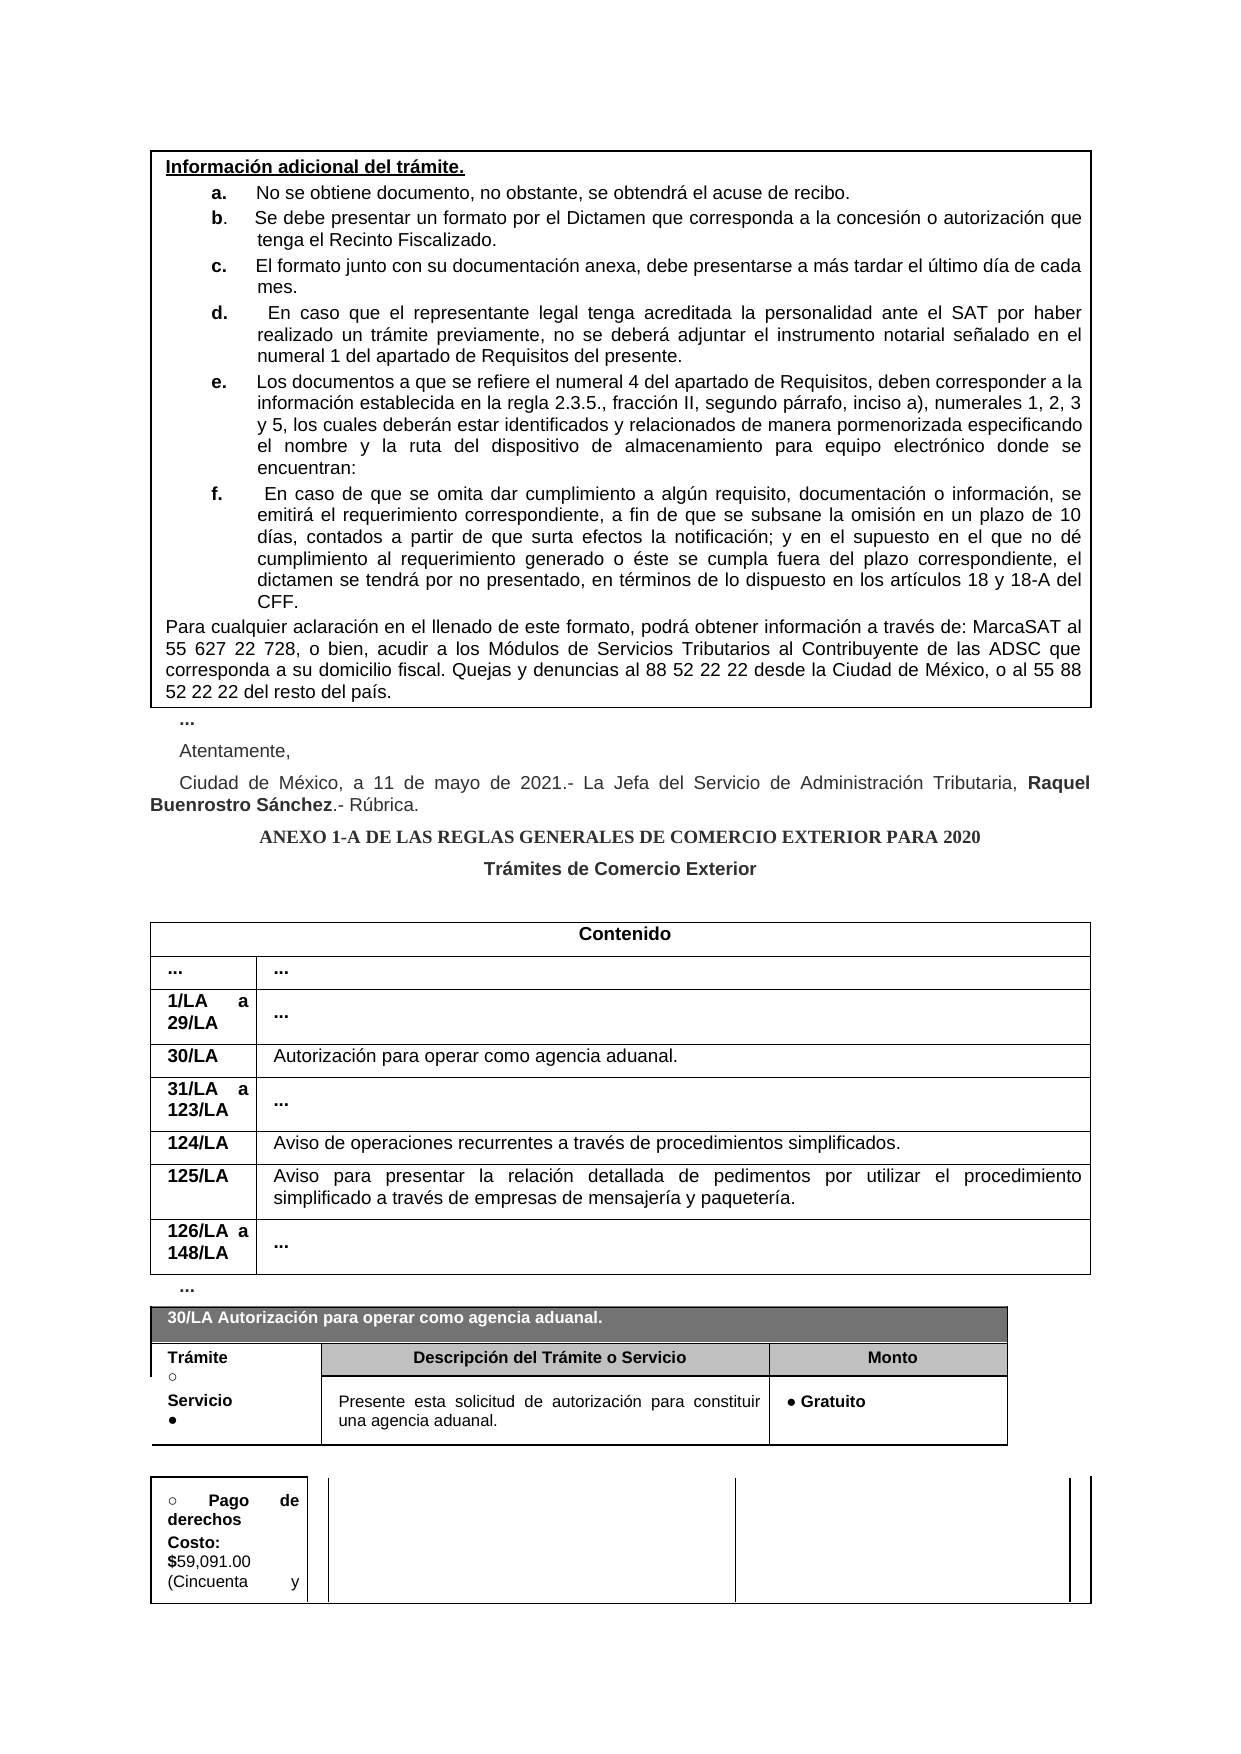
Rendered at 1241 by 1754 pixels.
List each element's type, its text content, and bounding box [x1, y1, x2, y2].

table_cell Autorización para operar como agencia aduanal. [257, 1045, 1090, 1077]
table_cell ... [257, 1078, 1090, 1131]
text Ciudad de México, a 11 de mayo de 2021.- La Jefa del Servicio de Administración Tributaria, Raquel Buenrostro Sánchez.- Rúbrica. [150, 772, 1090, 815]
table_cell 30/LA [151, 1045, 256, 1077]
table_header [736, 1476, 1070, 1602]
table_cell Monto [770, 1344, 1007, 1375]
table_cell Trámite ○ Servicio ● [151, 1344, 321, 1444]
table_cell Descripción del Trámite o Servicio [322, 1344, 769, 1375]
table_header 30/LA Autorización para operar como agencia aduanal. [152, 1308, 1007, 1342]
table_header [152, 1478, 307, 1602]
table_header Contenido [151, 923, 1090, 956]
table_cell Aviso de operaciones recurrentes a través de procedimientos simplificados. [257, 1132, 1090, 1164]
table_header [308, 1476, 328, 1602]
text Trámites de Comercio Exterior [150, 858, 1090, 879]
text ANEXO 1-A DE LAS REGLAS GENERALES DE COMERCIO EXTERIOR PARA 2020 [150, 826, 1090, 847]
table_cell 1/LA a 29/LA [151, 990, 256, 1043]
table_cell ... [257, 1220, 1090, 1273]
table_cell 31/LA a 123/LA [151, 1078, 256, 1131]
table_cell 125/LA [151, 1165, 256, 1219]
table_cell ... [257, 957, 1090, 989]
table_cell ... [151, 957, 256, 989]
table_cell ... [257, 990, 1090, 1043]
table_header Información adicional del trámite. a. No se obtiene documento, no obstante, se obtendrá el acuse de recibo. b. Se debe presentar un formato por el Dictamen que corresponda a la concesión o autorización que tenga el Recinto Fiscalizado. c. El formato junto con su documentación anexa, debe presentarse a más tardar el último día de cada mes. d. En caso que el representante legal tenga acreditada la personalidad ante el SAT por haber realizado un trámite previamente, no se deberá adjuntar el instrumento notarial señalado en el numeral 1 del apartado de Requisitos del presente. e. Los documentos a que se refiere el numeral 4 del apartado de Requisitos, deben corresponder a la información establecida en la regla 2.3.5., fracción II, segundo párrafo, inciso a), numerales 1, 2, 3 y 5, los cuales deberán estar identificados y relacionados de manera pormenorizada especificando el nombre y la ruta del dispositivo de almacenamiento para equipo electrónico donde se encuentran: f. En caso de que se omita dar cumplimiento a algún requisito, documentación o información, se emitirá el requerimiento correspondiente, a fin de que se subsane la omisión en un plazo de 10 días, contados a partir de que surta efectos la notificación; y en el supuesto en el que no dé cumplimiento al requerimiento generado o éste se cumpla fuera del plazo correspondiente, el dictamen se tendrá por no presentado, en términos de lo dispuesto en los artículos 18 y 18-A del CFF. Para cualquier aclaración en el llenado de este formato, podrá obtener información a través de: MarcaSAT al 55 627 22 728, o bien, acudir a los Módulos de Servicios Tributarios al Contribuyente de las ADSC que corresponda a su domicilio fiscal. Quejas y denuncias al 88 52 22 22 desde la Ciudad de México, o al 55 88 52 22 22 del resto del país. [152, 152, 1090, 707]
table_cell 124/LA [151, 1132, 256, 1164]
table_header [1070, 1476, 1090, 1602]
table_cell Presente esta solicitud de autorización para constituir una agencia aduanal. [322, 1377, 769, 1444]
table_cell ● Gratuito [770, 1377, 1007, 1444]
table_cell 126/LA a 148/LA [151, 1220, 256, 1273]
table_cell Aviso para presentar la relación detallada de pedimentos por utilizar el procedimiento simplificado a través de empresas de mensajería y paquetería. [257, 1165, 1090, 1219]
table_header [329, 1476, 736, 1602]
text ... [150, 1275, 1090, 1296]
text Atentamente, [150, 740, 1090, 762]
text ... [150, 708, 1090, 730]
